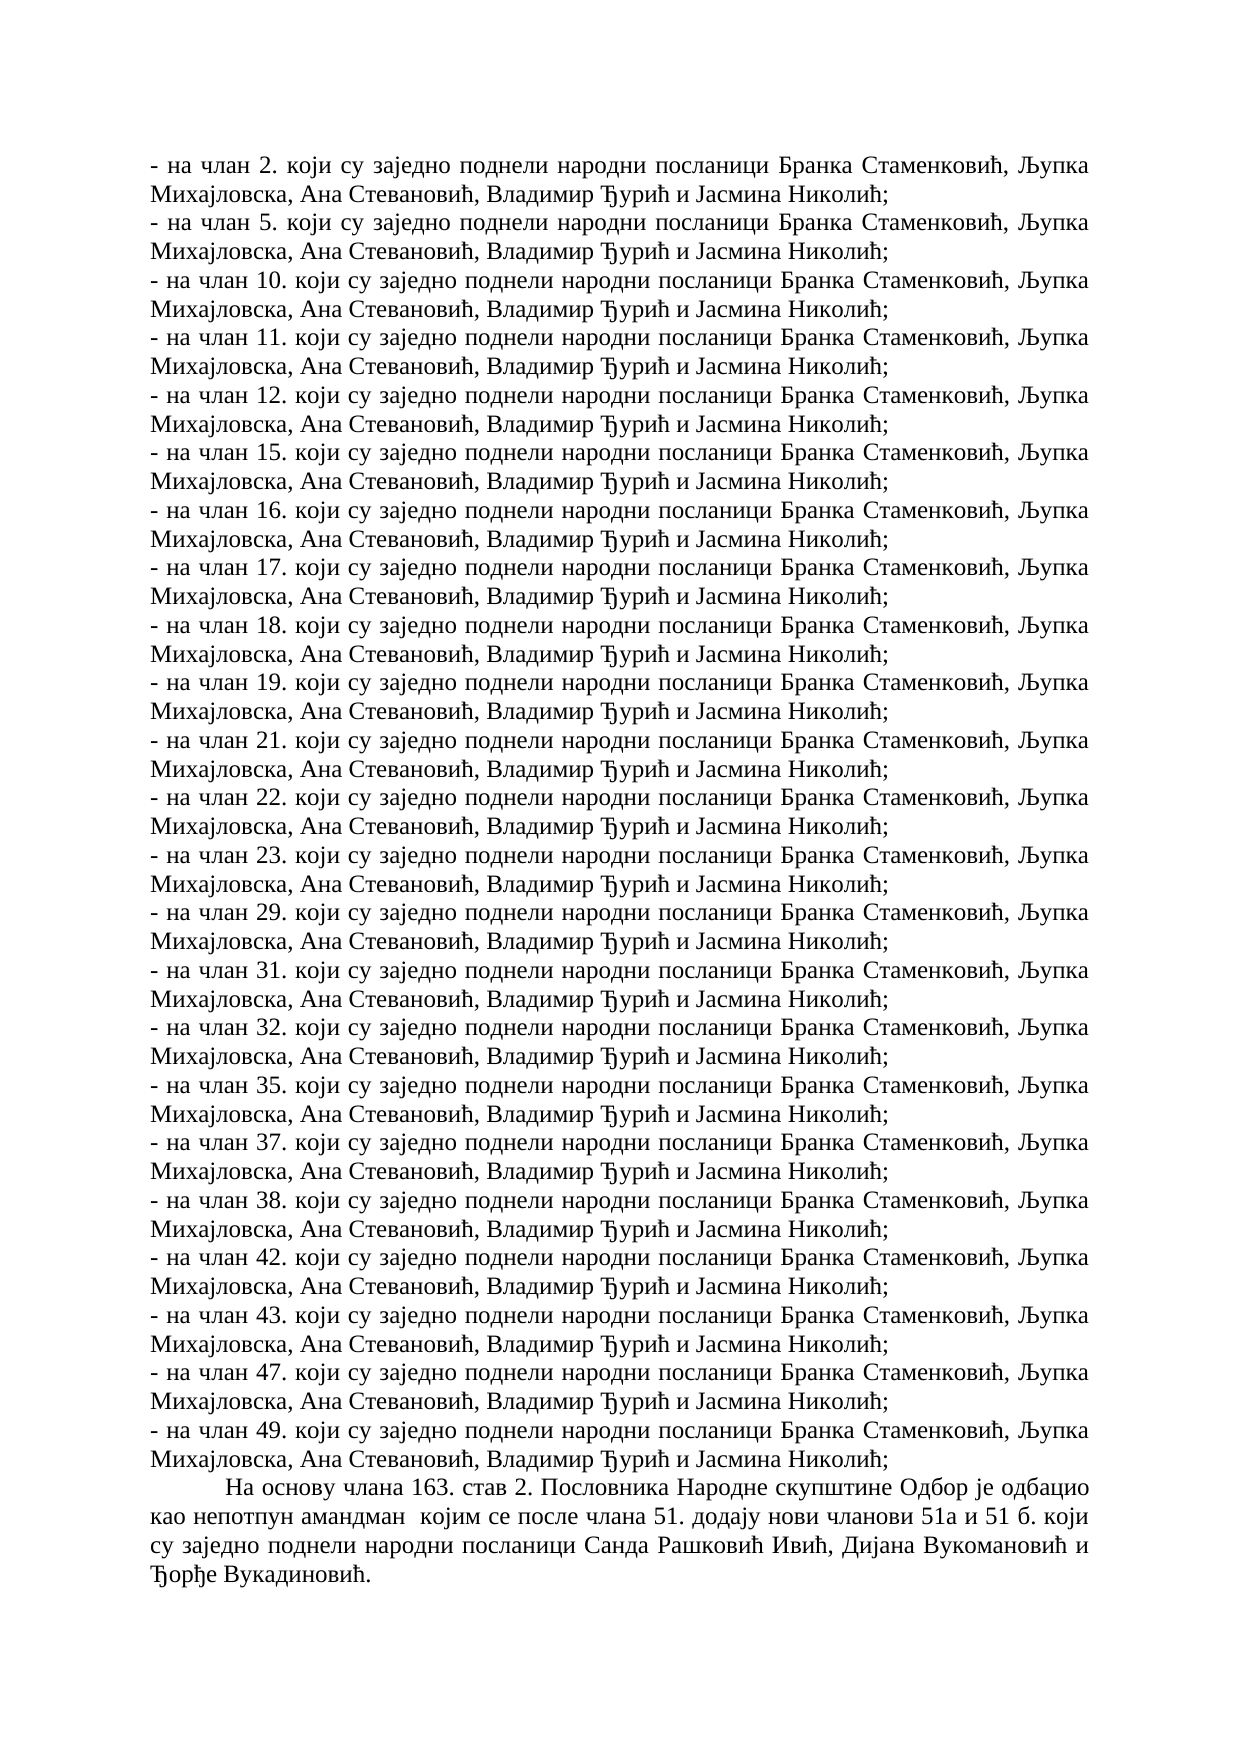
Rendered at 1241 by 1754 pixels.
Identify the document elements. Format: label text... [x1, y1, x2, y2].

text - на члан 47. који су заједно поднели народни посланици Бранка Стаменковић, Љупка Михајловска, Ана Стевановић, Владимир Ђурић и Јасмина Николић; [150, 1357, 1090, 1415]
text - на члан 18. који су заједно поднели народни посланици Бранка Стаменковић, Љупка Михајловска, Ана Стевановић, Владимир Ђурић и Јасмина Николић; [150, 610, 1090, 667]
text - на члан 2. који су заједно поднели народни посланици Бранка Стаменковић, Љупка Михајловска, Ана Стевановић, Владимир Ђурић и Јасмина Николић; [150, 150, 1090, 207]
text - на члан 42. који су заједно поднели народни посланици Бранка Стаменковић, Љупка Михајловска, Ана Стевановић, Владимир Ђурић и Јасмина Николић; [150, 1242, 1090, 1300]
text - на члан 16. који су заједно поднели народни посланици Бранка Стаменковић, Љупка Михајловска, Ана Стевановић, Владимир Ђурић и Јасмина Николић; [150, 495, 1090, 552]
text - на члан 5. који су заједно поднели народни посланици Бранка Стаменковић, Љупка Михајловска, Ана Стевановић, Владимир Ђурић и Јасмина Николић; [150, 207, 1090, 265]
text - на члан 23. који су заједно поднели народни посланици Бранка Стаменковић, Љупка Михајловска, Ана Стевановић, Владимир Ђурић и Јасмина Николић; [150, 840, 1090, 897]
text - на члан 37. који су заједно поднели народни посланици Бранка Стаменковић, Љупка Михајловска, Ана Стевановић, Владимир Ђурић и Јасмина Николић; [150, 1127, 1090, 1185]
text - на члан 12. који су заједно поднели народни посланици Бранка Стаменковић, Љупка Михајловска, Ана Стевановић, Владимир Ђурић и Јасмина Николић; [150, 380, 1090, 437]
text - на члан 22. који су заједно поднели народни посланици Бранка Стаменковић, Љупка Михајловска, Ана Стевановић, Владимир Ђурић и Јасмина Николић; [150, 782, 1090, 840]
text - на члан 32. који су заједно поднели народни посланици Бранка Стаменковић, Љупка Михајловска, Ана Стевановић, Владимир Ђурић и Јасмина Николић; [150, 1012, 1090, 1070]
text - на члан 49. који су заједно поднели народни посланици Бранка Стаменковић, Љупка Михајловска, Ана Стевановић, Владимир Ђурић и Јасмина Николић; [150, 1415, 1090, 1472]
text - на члан 11. који су заједно поднели народни посланици Бранка Стаменковић, Љупка Михајловска, Ана Стевановић, Владимир Ђурић и Јасмина Николић; [150, 322, 1090, 380]
text - на члан 10. који су заједно поднели народни посланици Бранка Стаменковић, Љупка Михајловска, Ана Стевановић, Владимир Ђурић и Јасмина Николић; [150, 265, 1090, 322]
text - на члан 35. који су заједно поднели народни посланици Бранка Стаменковић, Љупка Михајловска, Ана Стевановић, Владимир Ђурић и Јасмина Николић; [150, 1070, 1090, 1127]
text На основу члана 163. став 2. Пословника Народне скупштине Одбор је одбацио као непотпун амандман којим се после члана 51. додају нови чланови 51а и 51 б. који су заједно поднели народни посланици Санда Рашковић Ивић, Дијана Вукомановић и Ђорђе Вукадиновић. [150, 1472, 1090, 1587]
text - на члан 15. који су заједно поднели народни посланици Бранка Стаменковић, Љупка Михајловска, Ана Стевановић, Владимир Ђурић и Јасмина Николић; [150, 437, 1090, 495]
text - на члан 19. који су заједно поднели народни посланици Бранка Стаменковић, Љупка Михајловска, Ана Стевановић, Владимир Ђурић и Јасмина Николић; [150, 667, 1090, 725]
text - на члан 21. који су заједно поднели народни посланици Бранка Стаменковић, Љупка Михајловска, Ана Стевановић, Владимир Ђурић и Јасмина Николић; [150, 725, 1090, 782]
text - на члан 38. који су заједно поднели народни посланици Бранка Стаменковић, Љупка Михајловска, Ана Стевановић, Владимир Ђурић и Јасмина Николић; [150, 1185, 1090, 1242]
text - на члан 29. који су заједно поднели народни посланици Бранка Стаменковић, Љупка Михајловска, Ана Стевановић, Владимир Ђурић и Јасмина Николић; [150, 897, 1090, 955]
text - на члан 43. који су заједно поднели народни посланици Бранка Стаменковић, Љупка Михајловска, Ана Стевановић, Владимир Ђурић и Јасмина Николић; [150, 1300, 1090, 1357]
text - на члан 31. који су заједно поднели народни посланици Бранка Стаменковић, Љупка Михајловска, Ана Стевановић, Владимир Ђурић и Јасмина Николић; [150, 955, 1090, 1012]
text - на члан 17. који су заједно поднели народни посланици Бранка Стаменковић, Љупка Михајловска, Ана Стевановић, Владимир Ђурић и Јасмина Николић; [150, 552, 1090, 610]
